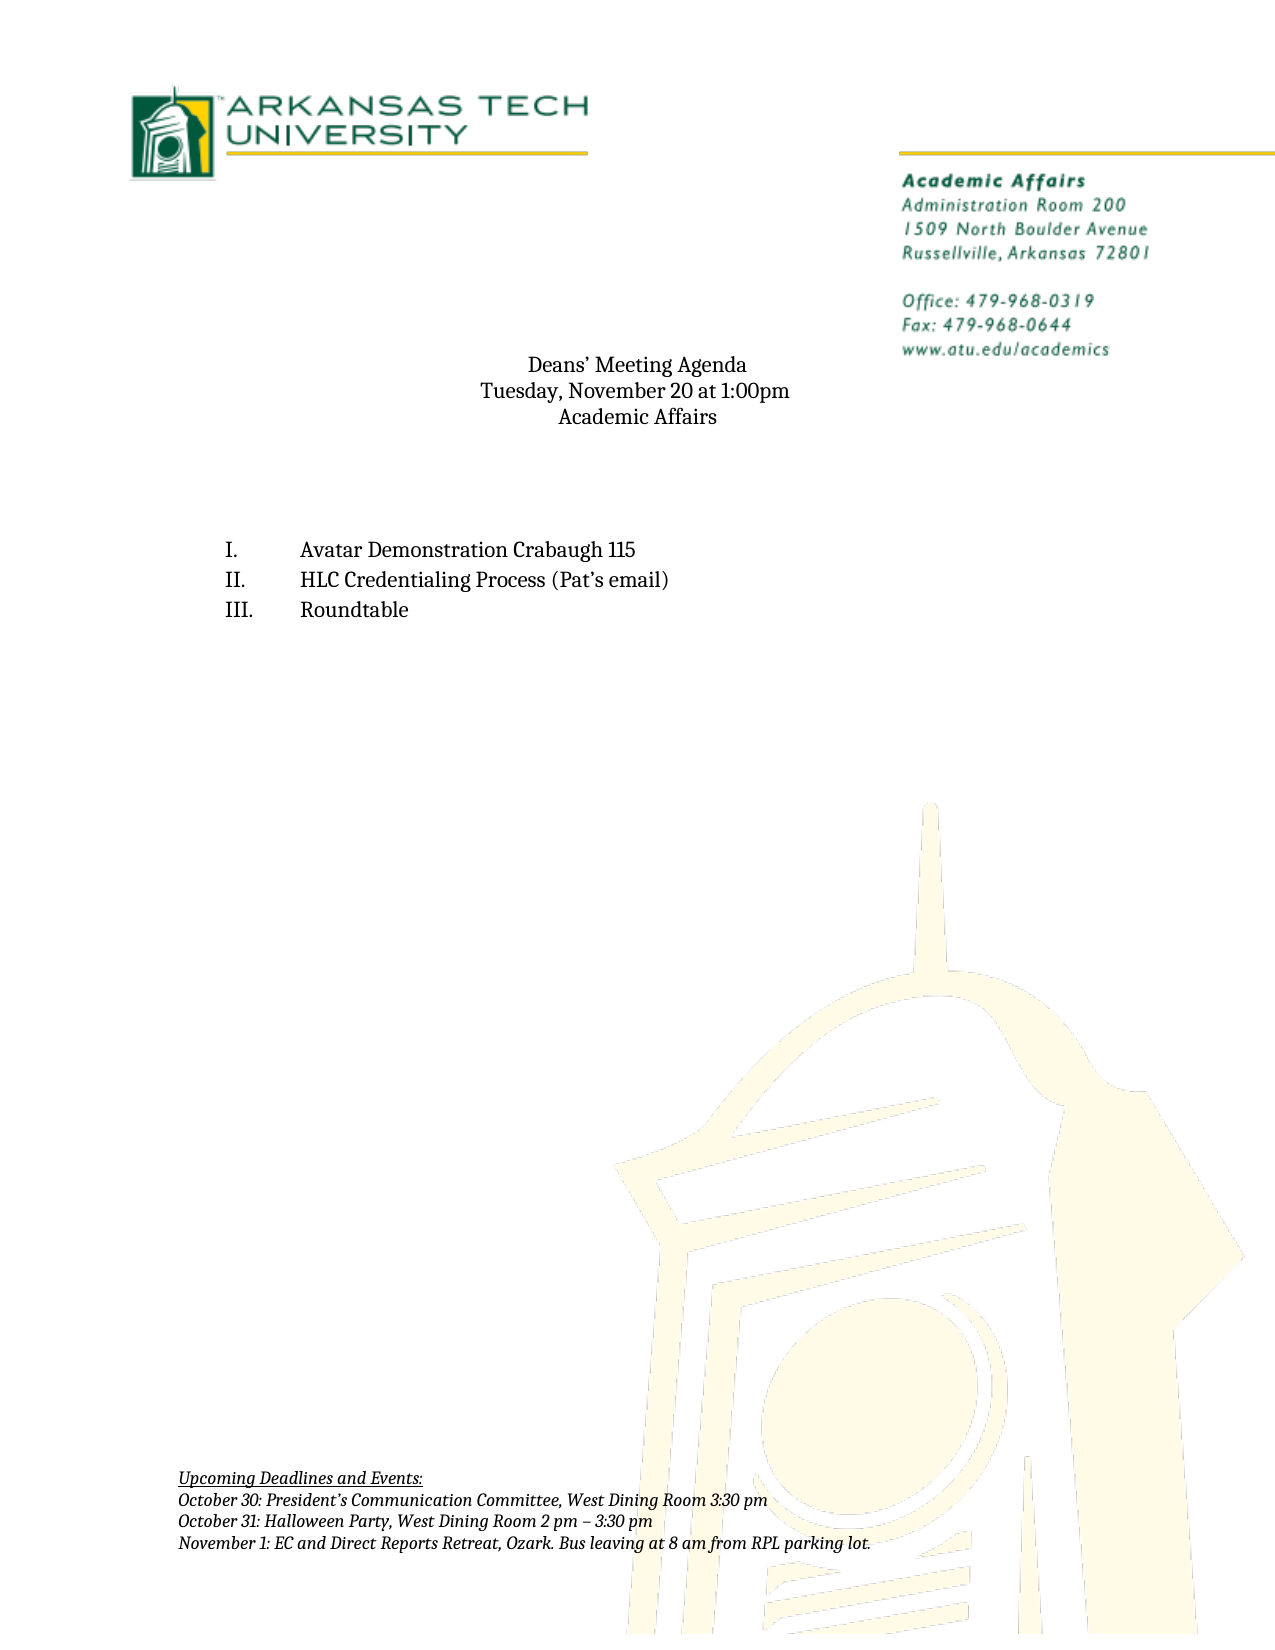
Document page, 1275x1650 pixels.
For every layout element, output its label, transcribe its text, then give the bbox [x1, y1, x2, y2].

text Deans’ Meeting Agenda Tuesday, November 20 at 1:00pm Academic Affairs [187, 351, 1087, 486]
list Roundtable [225, 597, 1087, 654]
list Avatar Demonstration Crabaugh 115 [225, 537, 1087, 563]
list HLC Credentialing Process (Pat’s email) [225, 567, 1087, 593]
